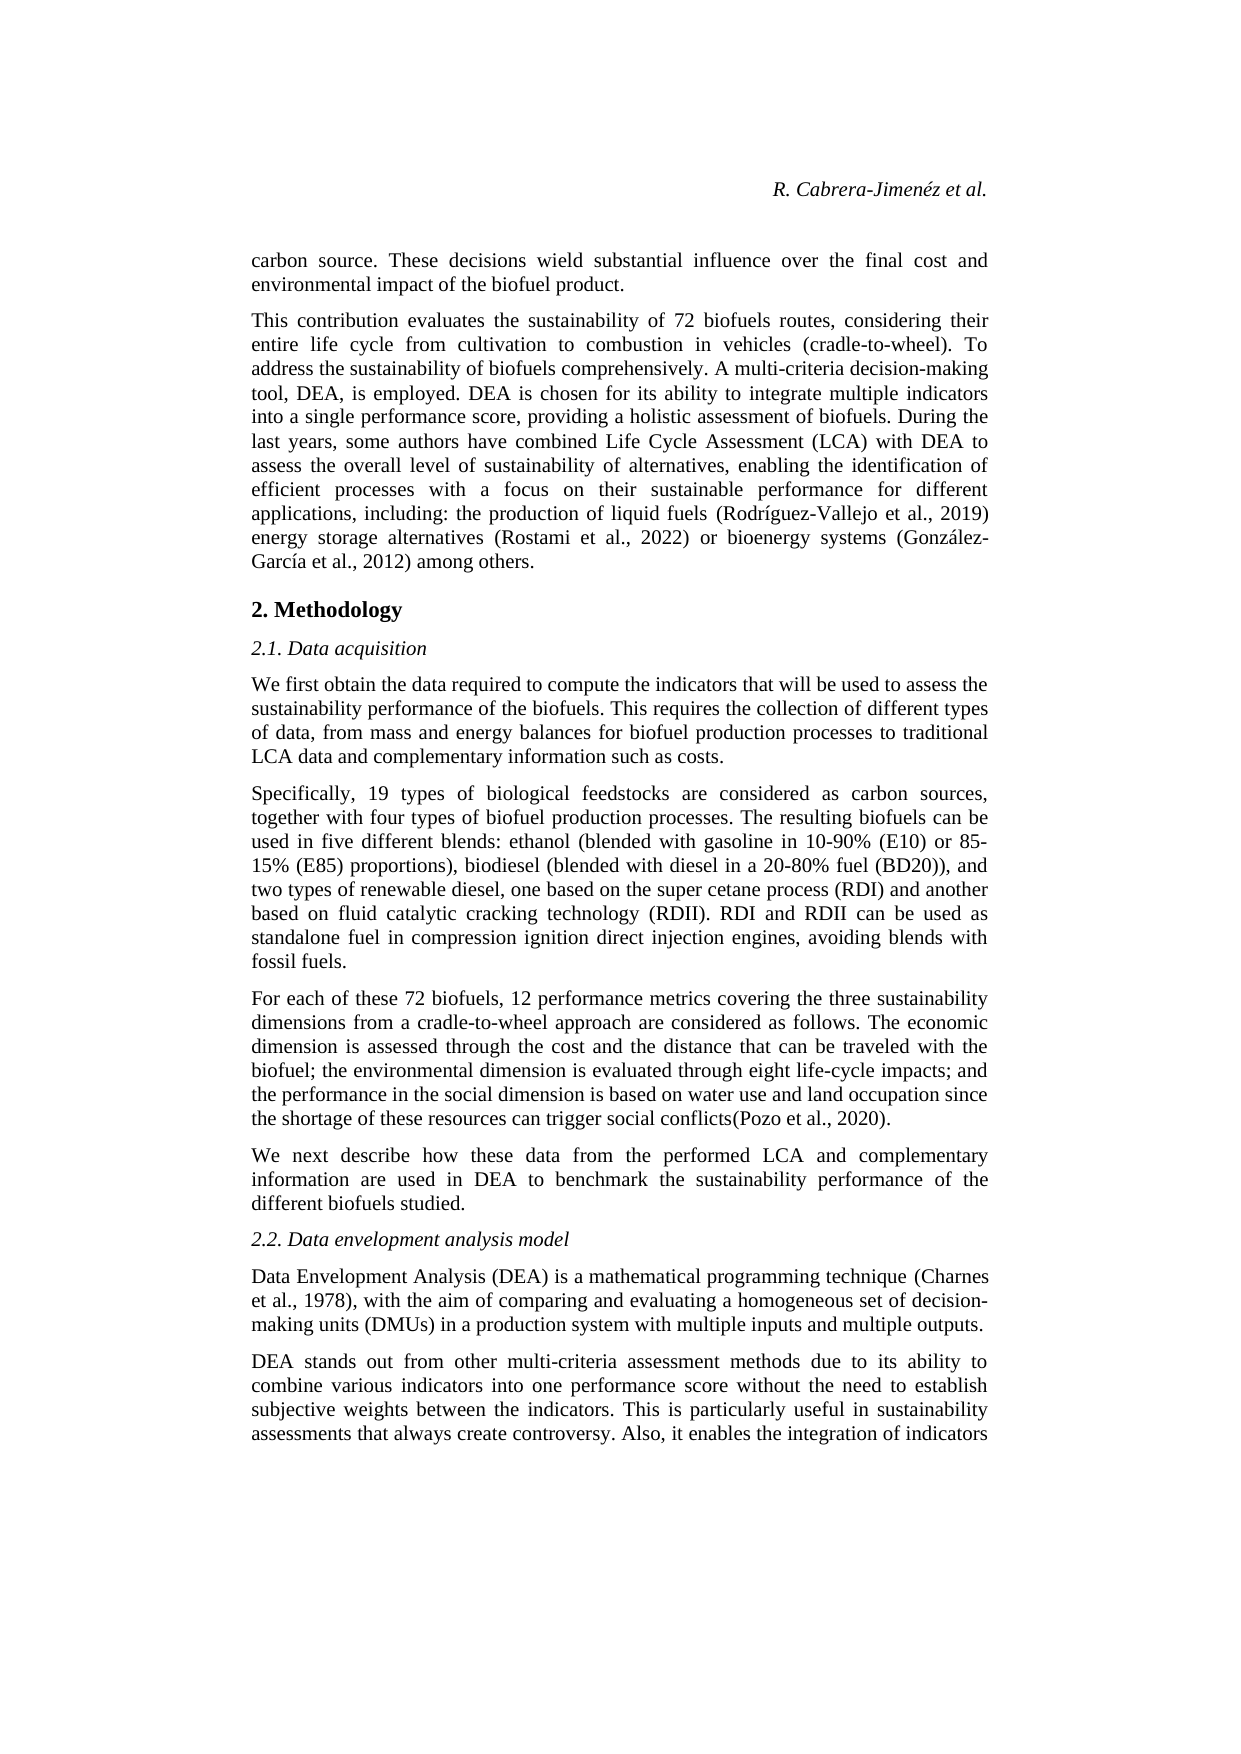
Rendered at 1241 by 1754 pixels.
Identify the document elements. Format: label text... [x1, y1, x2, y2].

text Methodology [251, 598, 989, 623]
text We next describe how these data from the performed LCA and complementary information are used in DEA to benchmark the sustainability performance of the different biofuels studied. [251, 1143, 989, 1215]
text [251, 248, 989, 296]
text For each of these 72 biofuels, 12 performance metrics covering the three sustainability dimensions from a cradle-to-wheel approach are considered as follows. The economic dimension is assessed through the cost and the distance that can be traveled with the biofuel; the environmental dimension is evaluated through eight life-cycle impacts; and the performance in the social dimension is based on water use and land occupation since the shortage of these resources can trigger social conflicts. [251, 986, 989, 1130]
text Data Envelopment Analysis (DEA) is a mathematical programming technique , with the aim of comparing and evaluating a homogeneous set of decision-making units (DMUs) in a production system with multiple inputs and multiple outputs. [251, 1264, 989, 1336]
text Specifically, 19 types of biological feedstocks are considered as carbon sources, together with four types of biofuel production processes. The resulting biofuels can be used in five different blends: ethanol (blended with gasoline in 10-90% (E10) or 85-15% (E85) proportions), biodiesel (blended with diesel in a 20-80% fuel (BD20)), and two types of renewable diesel, one based on the super cetane process (RDI) and another based on fluid catalytic cracking technology (RDII). RDI and RDII can be used as standalone fuel in compression ignition direct injection engines, avoiding blends with fossil fuels. [251, 781, 989, 973]
text We first obtain the data required to compute the indicators that will be used to assess the sustainability performance of the biofuels. This requires the collection of different types of data, from mass and energy balances for biofuel production processes to traditional LCA data and complementary information such as costs. [251, 672, 989, 768]
text Data acquisition [251, 635, 989, 659]
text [251, 1348, 989, 1445]
text Data envelopment analysis model [251, 1227, 989, 1251]
text This contribution evaluates the sustainability of 72 biofuels routes, considering their entire life cycle from cultivation to combustion in vehicles (cradle-to-wheel). To address the sustainability of biofuels comprehensively. A multi-criteria decision-making tool, DEA, is employed. DEA is chosen for its ability to integrate multiple indicators into a single performance score, providing a holistic assessment of biofuels. During the last years, some authors have combined Life Cycle Assessment (LCA) with DEA to assess the overall level of sustainability of alternatives, enabling the identification of efficient processes with a focus on their sustainable performance for different applications, including: the production of liquid fuels energy storage alternatives or bioenergy systems among others. [251, 308, 989, 573]
